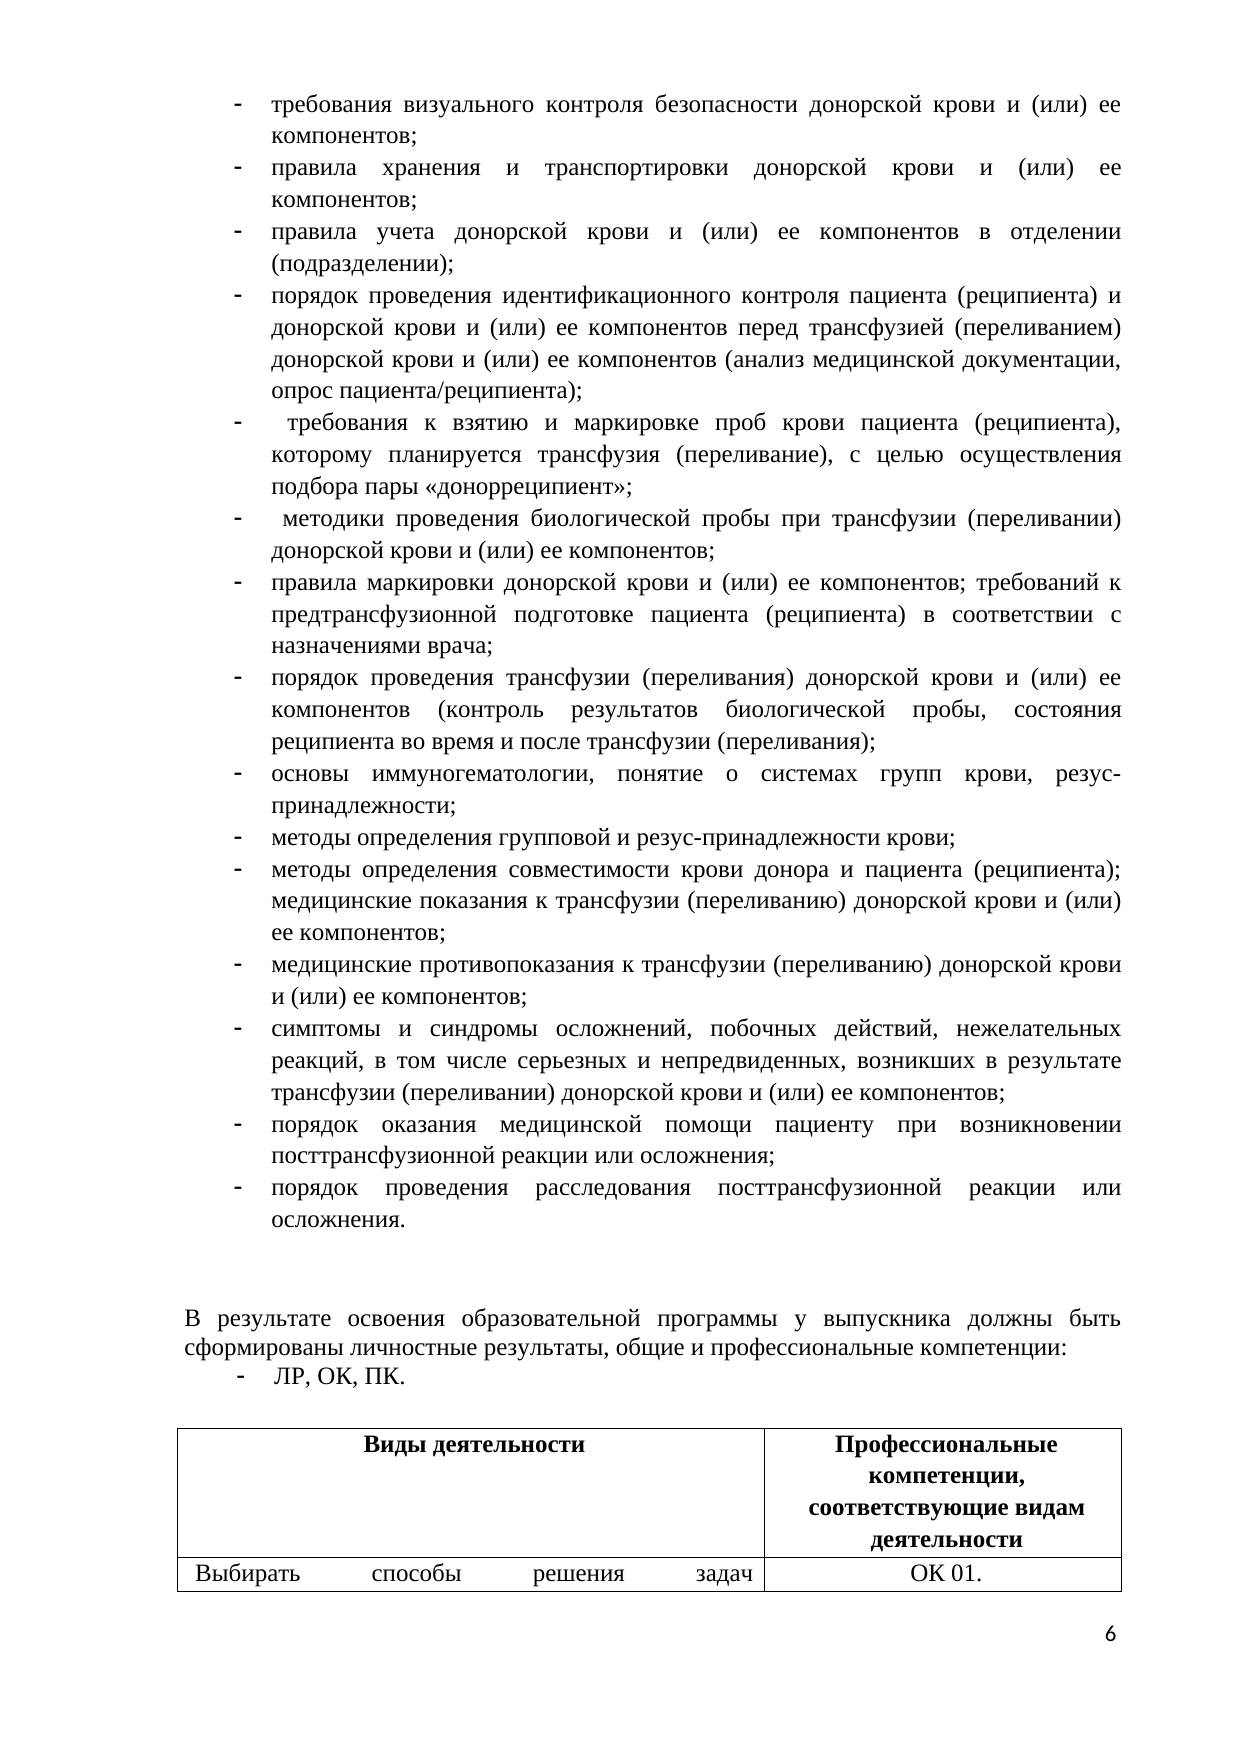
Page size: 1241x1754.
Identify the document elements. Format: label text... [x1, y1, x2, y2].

list порядок проведения идентификационного контроля пациента (реципиента) и донорской крови и (или) ее компонентов перед трансфузией (переливанием) донорской крови и (или) ее компонентов (анализ медицинской документации, опрос пациента/реципиента); [233, 280, 1122, 404]
list методики проведения биологической пробы при трансфузии (переливании) донорской крови и (или) ее компонентов; [233, 503, 1122, 564]
list медицинские противопоказания к трансфузии (переливанию) донорской крови и (или) ее компонентов; [233, 949, 1122, 1010]
text В результате освоения образовательной программы у выпускника должны быть сформированы личностные результаты, общие и профессиональные компетенции: [184, 1303, 1122, 1361]
list правила маркировки донорской крови и (или) ее компонентов; требований к предтрансфузионной подготовке пациента (реципиента) в соответствии с назначениями врача; [233, 567, 1122, 659]
table_header Профессиональные компетенции, соответствующие видам деятельности [765, 1429, 1121, 1557]
list порядок оказания медицинской помощи пациенту при возникновении посттрансфузионной реакции или осложнения; [233, 1109, 1122, 1169]
list методы определения групповой и резус-принадлежности крови; [233, 822, 1122, 851]
list симптомы и синдромы осложнений, побочных действий, нежелательных реакций, в том числе серьезных и непредвиденных, возникших в результате трансфузии (переливании) донорской крови и (или) ее компонентов; [233, 1013, 1122, 1106]
table_header Виды деятельности [178, 1429, 764, 1557]
list основы иммуногематологии, понятие о системах групп крови, резус-принадлежности; [233, 758, 1122, 819]
list правила учета донорской крови и (или) ее компонентов в отделении (подразделении); [233, 216, 1122, 277]
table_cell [178, 1558, 764, 1591]
list методы определения совместимости крови донора и пациента (реципиента); медицинские показания к трансфузии (переливанию) донорской крови и (или) ее компонентов; [233, 854, 1122, 946]
list порядок проведения расследования посттрансфузионной реакции или осложнения. [233, 1172, 1122, 1233]
list требования визуального контроля безопасности донорской крови и (или) ее компонентов; [233, 89, 1122, 149]
list порядок проведения трансфузии (переливания) донорской крови и (или) ее компонентов (контроль результатов биологической пробы, состояния реципиента во время и после трансфузии (переливания); [233, 662, 1122, 755]
list требования к взятию и маркировке проб крови пациента (реципиента), которому планируется трансфузия (переливание), с целью осуществления подбора пары «донорреципиент»; [233, 407, 1122, 500]
table_cell ОК 01. [765, 1558, 1121, 1591]
list правила хранения и транспортировки донорской крови и (или) ее компонентов; [233, 152, 1122, 213]
list ЛР, ОК, ПК. [236, 1361, 1122, 1390]
